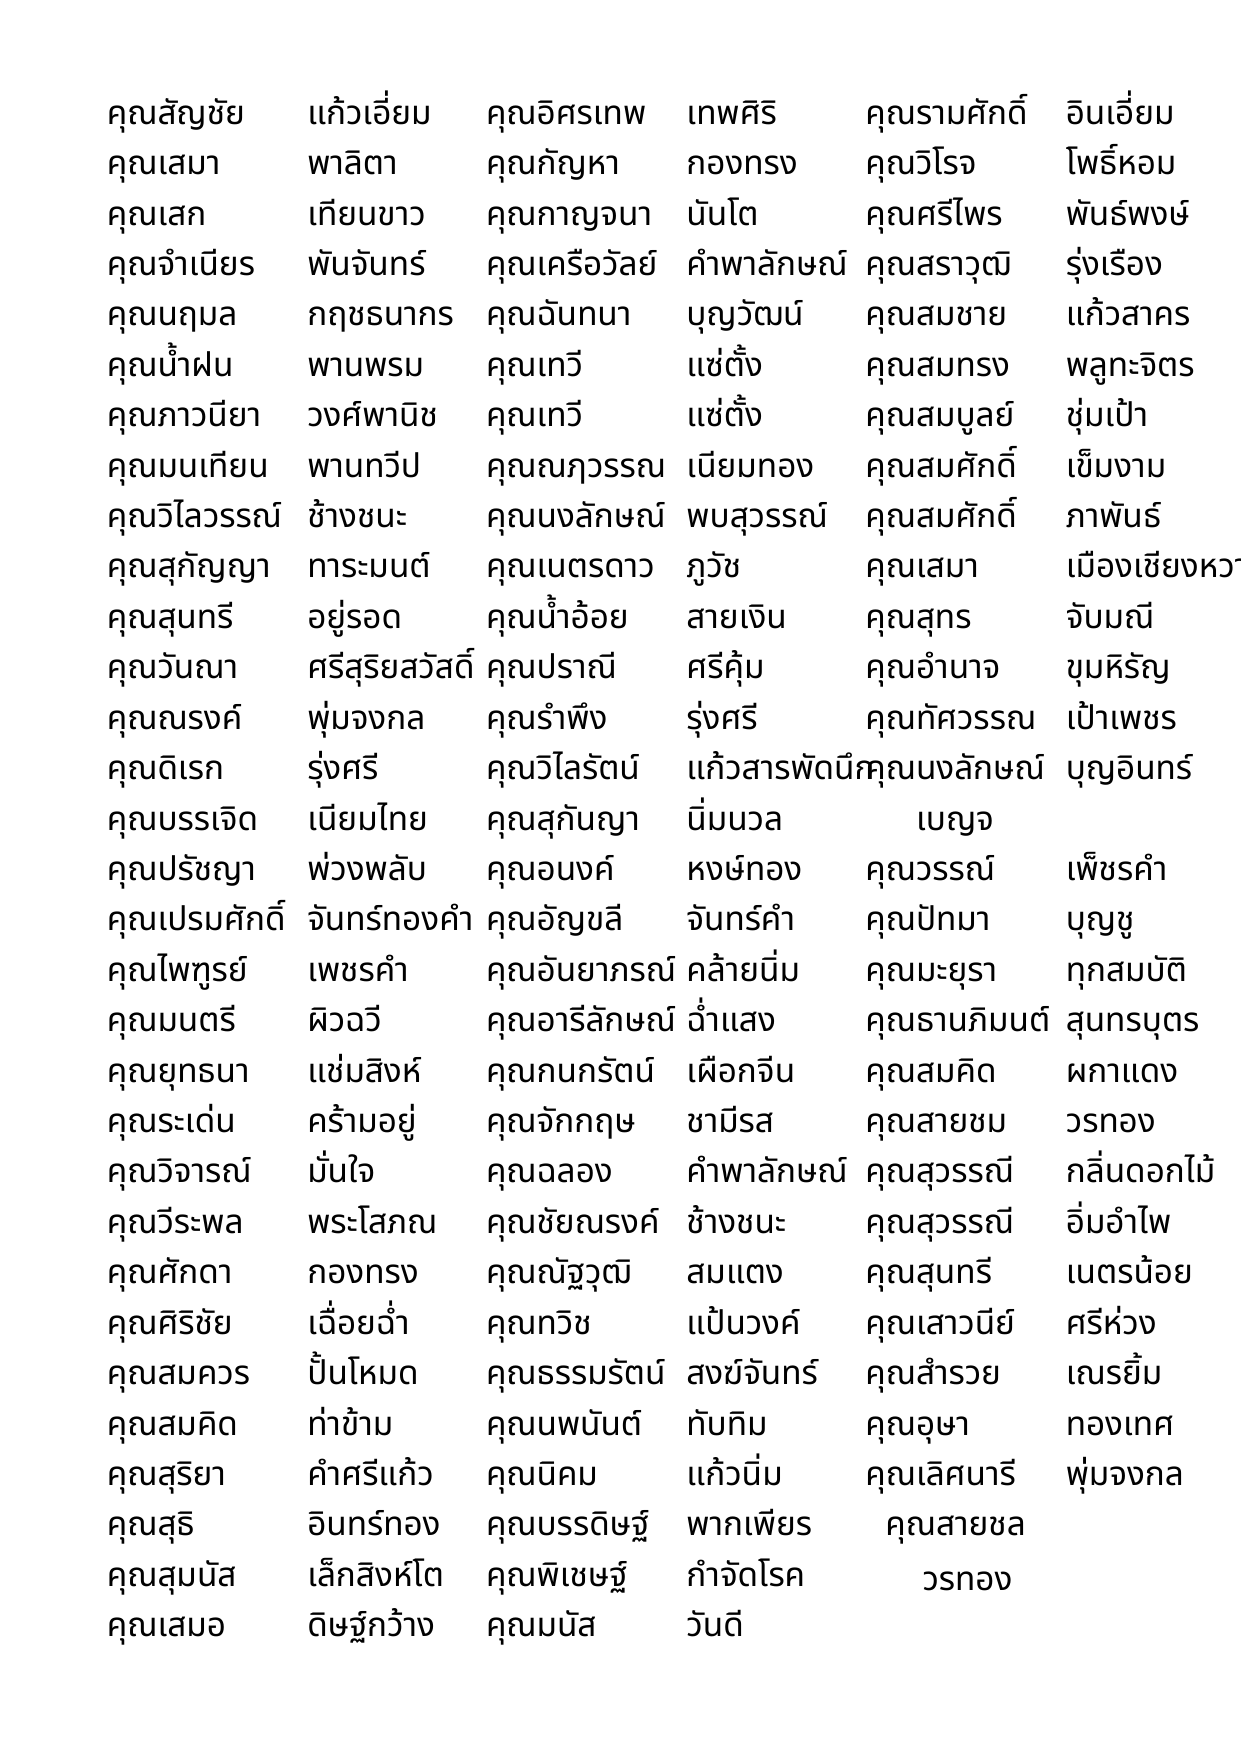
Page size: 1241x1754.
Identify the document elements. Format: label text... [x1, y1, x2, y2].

table_cell เครือวัลย์ [536, 240, 686, 290]
table_cell เลิศนารี [916, 1450, 1066, 1500]
table_cell พุ่มจงกล [1066, 1450, 1240, 1500]
table_cell วิจารณ์ [157, 1148, 307, 1198]
table_cell ปัทมา [916, 895, 1066, 946]
table_cell วันดี [686, 1601, 810, 1652]
table_cell น้ำฝน [157, 341, 307, 391]
table_cell นฤมล [157, 290, 307, 341]
table_cell ภูวัช [686, 543, 810, 593]
table_cell คุณ [89, 946, 157, 996]
table_cell กฤชธนากร [307, 290, 430, 341]
table_cell ศรีคุ้ม [686, 643, 810, 694]
table_cell ศักดา [157, 1248, 307, 1299]
table_cell สุนทรี [916, 1248, 1066, 1299]
table_cell อยู่รอด [307, 593, 430, 643]
table_cell คุณ [468, 996, 536, 1047]
table_cell คุณ [847, 190, 916, 240]
table_cell คุณ [468, 1400, 536, 1450]
table_cell อิศรเทพ [536, 89, 686, 139]
table_cell บุญชู [1066, 895, 1240, 946]
table_cell ท่าข้าม [307, 1400, 430, 1450]
table_cell พ่วงพลับ [307, 845, 430, 895]
table_cell เสาวนีย์ [916, 1299, 1066, 1349]
table_cell คล้ายนิ่ม [686, 946, 810, 996]
table_cell กลิ่นดอกไม้ [1066, 1148, 1240, 1198]
table_cell คุณ [89, 996, 157, 1047]
table_cell คำพาลักษณ์ [686, 1148, 810, 1198]
table_cell วิไลรัตน์ [536, 744, 686, 794]
table_cell คุณ [847, 1450, 916, 1500]
table_cell คุณ [847, 89, 916, 139]
table_cell ชัยณรงค์ [536, 1198, 686, 1248]
table_cell เข็มงาม [1066, 442, 1240, 492]
table_cell คุณ [89, 1148, 157, 1198]
table_cell คุณ [89, 1248, 157, 1299]
table_cell ณัฐวุฒิ [536, 1248, 686, 1299]
table_cell คุณ [89, 895, 157, 946]
table_cell สุวรรณี [916, 1148, 1066, 1198]
table_cell กำจัดโรค [686, 1551, 810, 1601]
table_cell สุนทรบุตร [1066, 996, 1240, 1047]
table_cell สงฆ์จันทร์ [686, 1349, 810, 1399]
table_cell เล็กสิงห์โต [307, 1551, 430, 1601]
table_cell ทับทิม [686, 1400, 810, 1450]
table_cell วรทอง [1066, 1097, 1240, 1147]
table_cell พานพรม [307, 341, 430, 391]
table_cell คุณ [468, 391, 536, 442]
table_cell เพชรคำ [307, 946, 430, 996]
table_cell สมคิด [916, 1047, 1066, 1097]
table_cell คุณ [89, 1299, 157, 1349]
table_cell ยุทธนา [157, 1047, 307, 1097]
table_cell มนัส [536, 1601, 686, 1652]
table_cell คุณ [468, 1047, 536, 1097]
table_cell พากเพียร [686, 1500, 810, 1551]
table_cell อัญขลี [536, 895, 686, 946]
table_cell คุณ [468, 845, 536, 895]
table_cell นิคม [536, 1450, 686, 1500]
table_cell ทองเทศ [1066, 1400, 1240, 1450]
table_cell นพนันต์ [536, 1400, 686, 1450]
table_cell คุณ [468, 1198, 536, 1248]
table_cell ปราณี [536, 643, 686, 694]
table_cell คุณ [468, 643, 536, 694]
table_cell คุณ [847, 593, 916, 643]
table_cell รุ่งศรี [686, 694, 810, 744]
table_cell สมควร [157, 1349, 307, 1399]
table_cell พลูทะจิตร [1066, 341, 1240, 391]
table_cell คุณ [847, 1299, 916, 1349]
table_cell แซ่ตั้ง [686, 341, 810, 391]
table_cell แก้วเอี่ยม [307, 89, 430, 139]
table_cell คุณ [847, 1400, 916, 1450]
table_cell คุณ [89, 543, 157, 593]
table_cell คุณ [89, 593, 157, 643]
table_cell พบสุวรรณ์ [686, 492, 810, 542]
table_cell ณรงค์ [157, 694, 307, 744]
table_cell มั่นใจ [307, 1148, 430, 1198]
table_cell เพ็ชรคำ [1066, 795, 1240, 895]
table_cell คุณ [89, 1601, 157, 1652]
table_cell ชุ่มเป้า [1066, 391, 1240, 442]
table_cell แซ่ตั้ง [686, 391, 810, 442]
table_cell ดิเรก [157, 744, 307, 794]
table_cell เทียนขาว [307, 190, 430, 240]
table_cell คร้ามอยู่ [307, 1097, 430, 1147]
table_cell สำรวย [916, 1349, 1066, 1399]
table_cell คุณ [89, 290, 157, 341]
table_cell เนตรดาว [536, 543, 686, 593]
table_cell ปั้นโหมด [307, 1349, 430, 1399]
table_cell คุณ [89, 643, 157, 694]
table_cell สมคิด [157, 1400, 307, 1450]
table_cell สราวุฒิ [916, 240, 1066, 290]
table_cell ผิวฉวี [307, 996, 430, 1047]
table_cell ฉ่ำแสง [686, 996, 810, 1047]
table_cell คุณ [847, 442, 916, 492]
table_cell วิโรจ [916, 139, 1066, 189]
table_cell เบญจวรรณ์ [916, 795, 1066, 895]
table_cell ปรัชญา [157, 845, 307, 895]
table_cell วงศ์พานิช [307, 391, 430, 442]
table_cell คุณ [89, 240, 157, 290]
table_cell นงลักษณ์ [916, 744, 1066, 794]
table_cell อิ่มอำไพ [1066, 1198, 1240, 1248]
table_cell แป้นวงค์ [686, 1299, 810, 1349]
table_cell ทัศวรรณ [916, 694, 1066, 744]
table_cell คุณ [468, 89, 536, 139]
table_cell คุณ [89, 190, 157, 240]
table_cell อันยาภรณ์ [536, 946, 686, 996]
table_cell ศิริชัย [157, 1299, 307, 1349]
table_cell บุญวัฒน์ [686, 290, 810, 341]
table_cell คุณ [847, 1047, 916, 1097]
table_cell คุณ [847, 391, 916, 442]
table_cell เนียมทอง [686, 442, 810, 492]
table_cell เสมอ [157, 1601, 307, 1652]
table_cell คุณ [468, 1601, 536, 1652]
table_cell สุกัญญา [157, 543, 307, 593]
table_cell หงษ์ทอง [686, 845, 810, 895]
table_cell เฉื่อยฉ่ำ [307, 1299, 430, 1349]
table_cell คุณ [468, 795, 536, 845]
table_cell พระโสภณ [307, 1198, 430, 1248]
table_cell นันโต [686, 190, 810, 240]
table_cell จันทร์ทองคำ [307, 895, 430, 946]
table_cell คุณ [468, 946, 536, 996]
table_cell เณรยิ้ม [1066, 1349, 1240, 1399]
table_cell เป้าเพชร [1066, 694, 1240, 744]
text คุณสายชล วรทอง [847, 1500, 1152, 1605]
table_cell สุวรรณี [916, 1198, 1066, 1248]
table_cell คุณ [89, 694, 157, 744]
table_cell คุณ [89, 492, 157, 542]
table_cell คุณ [847, 1349, 916, 1399]
table_cell เทวี [536, 391, 686, 442]
table_cell คุณ [468, 240, 536, 290]
table_cell คุณ [468, 341, 536, 391]
table_cell เสมา [157, 139, 307, 189]
table_cell เปรมศักดิ์ [157, 895, 307, 946]
table_cell อนงค์ [536, 845, 686, 895]
table_cell บรรเจิด [157, 795, 307, 845]
table_cell รำพึง [536, 694, 686, 744]
table_cell คุณ [89, 89, 157, 139]
table_cell คุณ [847, 744, 916, 794]
table_cell สุนทรี [157, 593, 307, 643]
table_cell คุณ [89, 1500, 157, 1551]
table_cell ขุมหิรัญ [1066, 643, 1240, 694]
table_cell ช้างชนะ [307, 492, 430, 542]
table_cell วิไลวรรณ์ [157, 492, 307, 542]
table_cell ธานภิมนต์ [916, 996, 1066, 1047]
table_cell ศรีห่วง [1066, 1299, 1240, 1349]
table_cell รามศักดิ์ [916, 89, 1066, 139]
table_cell คุณ [847, 895, 916, 946]
table_cell สมชาย [916, 290, 1066, 341]
table_cell คุณ [89, 744, 157, 794]
table_cell คุณ [468, 1349, 536, 1399]
table_cell สายชม [916, 1097, 1066, 1147]
table_cell คุณ [847, 996, 916, 1047]
table_cell สุทร [916, 593, 1066, 643]
table_cell ภาวนียา [157, 391, 307, 442]
table_cell คุณ [468, 744, 536, 794]
table_cell คุณ [468, 895, 536, 946]
table_cell อารีลักษณ์ [536, 996, 686, 1047]
table_cell พันธ์พงษ์ [1066, 190, 1240, 240]
table_cell คุณ [89, 795, 157, 845]
table_cell มนตรี [157, 996, 307, 1047]
table_cell กองทรง [686, 139, 810, 189]
table_cell คำศรีแก้ว [307, 1450, 430, 1500]
table_cell คุณ [468, 694, 536, 744]
table_cell สมศักดิ์ [916, 492, 1066, 542]
table_cell สมทรง [916, 341, 1066, 391]
table_cell นงลักษณ์ [536, 492, 686, 542]
table_cell มะยุรา [916, 946, 1066, 996]
table_cell วันณา [157, 643, 307, 694]
table_cell พิเชษฐ์ [536, 1551, 686, 1601]
table_cell พันจันทร์ [307, 240, 430, 290]
table_cell คำพาลักษณ์ [686, 240, 810, 290]
table_cell ทุกสมบัติ [1066, 946, 1240, 996]
table_cell สมศักดิ์ [916, 442, 1066, 492]
table_cell ทาระมนต์ [307, 543, 430, 593]
table_cell สัญชัย [157, 89, 307, 139]
table_cell โพธิ์หอม [1066, 139, 1240, 189]
table_cell จำเนียร [157, 240, 307, 290]
table_cell คุณ [847, 1097, 916, 1147]
table_cell คุณ [89, 391, 157, 442]
table_cell คุณ [847, 240, 916, 290]
table_cell รุ่งศรี [307, 744, 430, 794]
table_cell คุณ [847, 1248, 916, 1299]
table_cell ธรรมรัตน์ [536, 1349, 686, 1399]
table_cell แก้วสารพัดนึก [686, 744, 810, 794]
table_cell คุณ [847, 341, 916, 391]
table_cell จักกฤษ [536, 1097, 686, 1147]
table_cell ช้างชนะ [686, 1198, 810, 1248]
table_cell จับมณี [1066, 593, 1240, 643]
table_cell คุณ [847, 290, 916, 341]
table_cell คุณ [468, 543, 536, 593]
table_cell สุกันญา [536, 795, 686, 845]
table_cell คุณ [468, 190, 536, 240]
table_cell คุณ [89, 1198, 157, 1248]
table_cell พานทวีป [307, 442, 430, 492]
table_cell เสมา [916, 543, 1066, 593]
table_cell คุณ [468, 593, 536, 643]
table_cell คุณ [468, 1097, 536, 1147]
table_cell ทวิช [536, 1299, 686, 1349]
table_cell เทพศิริ [686, 89, 810, 139]
table_cell อำนาจ [916, 643, 1066, 694]
table_cell สุริยา [157, 1450, 307, 1500]
table_cell กาญจนา [536, 190, 686, 240]
table_cell คุณ [468, 290, 536, 341]
table_cell คุณ [847, 1198, 916, 1248]
table_cell กนกรัตน์ [536, 1047, 686, 1097]
table_cell ณฦวรรณ [536, 442, 686, 492]
table_cell แก้วนิ่ม [686, 1450, 810, 1500]
table_cell คุณ [89, 1097, 157, 1147]
table_cell แช่มสิงห์ [307, 1047, 430, 1097]
table_cell คุณ [468, 1299, 536, 1349]
table_cell คุณ [847, 795, 916, 895]
table_cell คุณ [847, 694, 916, 744]
table_cell พาลิตา [307, 139, 430, 189]
table_cell สมบูลย์ [916, 391, 1066, 442]
table_cell มนเทียน [157, 442, 307, 492]
table_cell สมแตง [686, 1248, 810, 1299]
table_cell ผกาแดง [1066, 1047, 1240, 1097]
table_cell คุณ [89, 1349, 157, 1399]
table_cell เมืองเชียงหวาน [1066, 543, 1240, 593]
table_cell สุธิ [157, 1500, 307, 1551]
table_cell คุณ [89, 1400, 157, 1450]
table_cell คุณ [89, 1551, 157, 1601]
table_cell ศรีไพร [916, 190, 1066, 240]
table_cell คุณ [468, 492, 536, 542]
table_cell เสก [157, 190, 307, 240]
table_cell คุณ [468, 1551, 536, 1601]
table_cell อินทร์ทอง [307, 1500, 430, 1551]
table_cell บุญอินทร์ [1066, 744, 1240, 794]
table_cell คุณ [468, 1450, 536, 1500]
table_cell คุณ [468, 1248, 536, 1299]
table_cell รุ่งเรือง [1066, 240, 1240, 290]
table_cell คุณ [89, 341, 157, 391]
table_cell ไพฑูรย์ [157, 946, 307, 996]
table_cell ฉันทนา [536, 290, 686, 341]
table_cell แก้วสาคร [1066, 290, 1240, 341]
table_cell คุณ [847, 543, 916, 593]
table_cell น้ำอ้อย [536, 593, 686, 643]
table_cell กัญหา [536, 139, 686, 189]
table_cell กองทรง [307, 1248, 430, 1299]
table_cell สายเงิน [686, 593, 810, 643]
table_cell คุณ [847, 492, 916, 542]
table_cell คุณ [89, 442, 157, 492]
table_cell ฉลอง [536, 1148, 686, 1198]
table_cell อินเอี่ยม [1066, 89, 1240, 139]
table_cell คุณ [89, 1450, 157, 1500]
table_cell จันทร์คำ [686, 895, 810, 946]
table_cell คุณ [847, 643, 916, 694]
table_cell คุณ [847, 139, 916, 189]
table_cell คุณ [468, 1148, 536, 1198]
table_cell ดิษฐ์กว้าง [307, 1601, 430, 1652]
table_cell คุณ [89, 845, 157, 895]
table_cell เทวี [536, 341, 686, 391]
table_cell คุณ [847, 1148, 916, 1198]
table_cell นิ่มนวล [686, 795, 810, 845]
table_cell ภาพันธ์ [1066, 492, 1240, 542]
table_cell คุณ [468, 1500, 536, 1551]
table_cell ศรีสุริยสวัสดิ์ [307, 643, 430, 694]
table_cell อุษา [916, 1400, 1066, 1450]
table_cell คุณ [89, 1047, 157, 1097]
table_cell เนียมไทย [307, 795, 430, 845]
table_cell คุณ [468, 442, 536, 492]
table_cell วีระพล [157, 1198, 307, 1248]
table_cell ชามีรส [686, 1097, 810, 1147]
table_cell พุ่มจงกล [307, 694, 430, 744]
table_cell สุมนัส [157, 1551, 307, 1601]
table_cell คุณ [468, 139, 536, 189]
table_cell บรรดิษฐ์ [536, 1500, 686, 1551]
table_cell ระเด่น [157, 1097, 307, 1147]
table_cell เนตรน้อย [1066, 1248, 1240, 1299]
table_cell เผือกจีน [686, 1047, 810, 1097]
table_cell คุณ [847, 946, 916, 996]
table_cell คุณ [89, 139, 157, 189]
